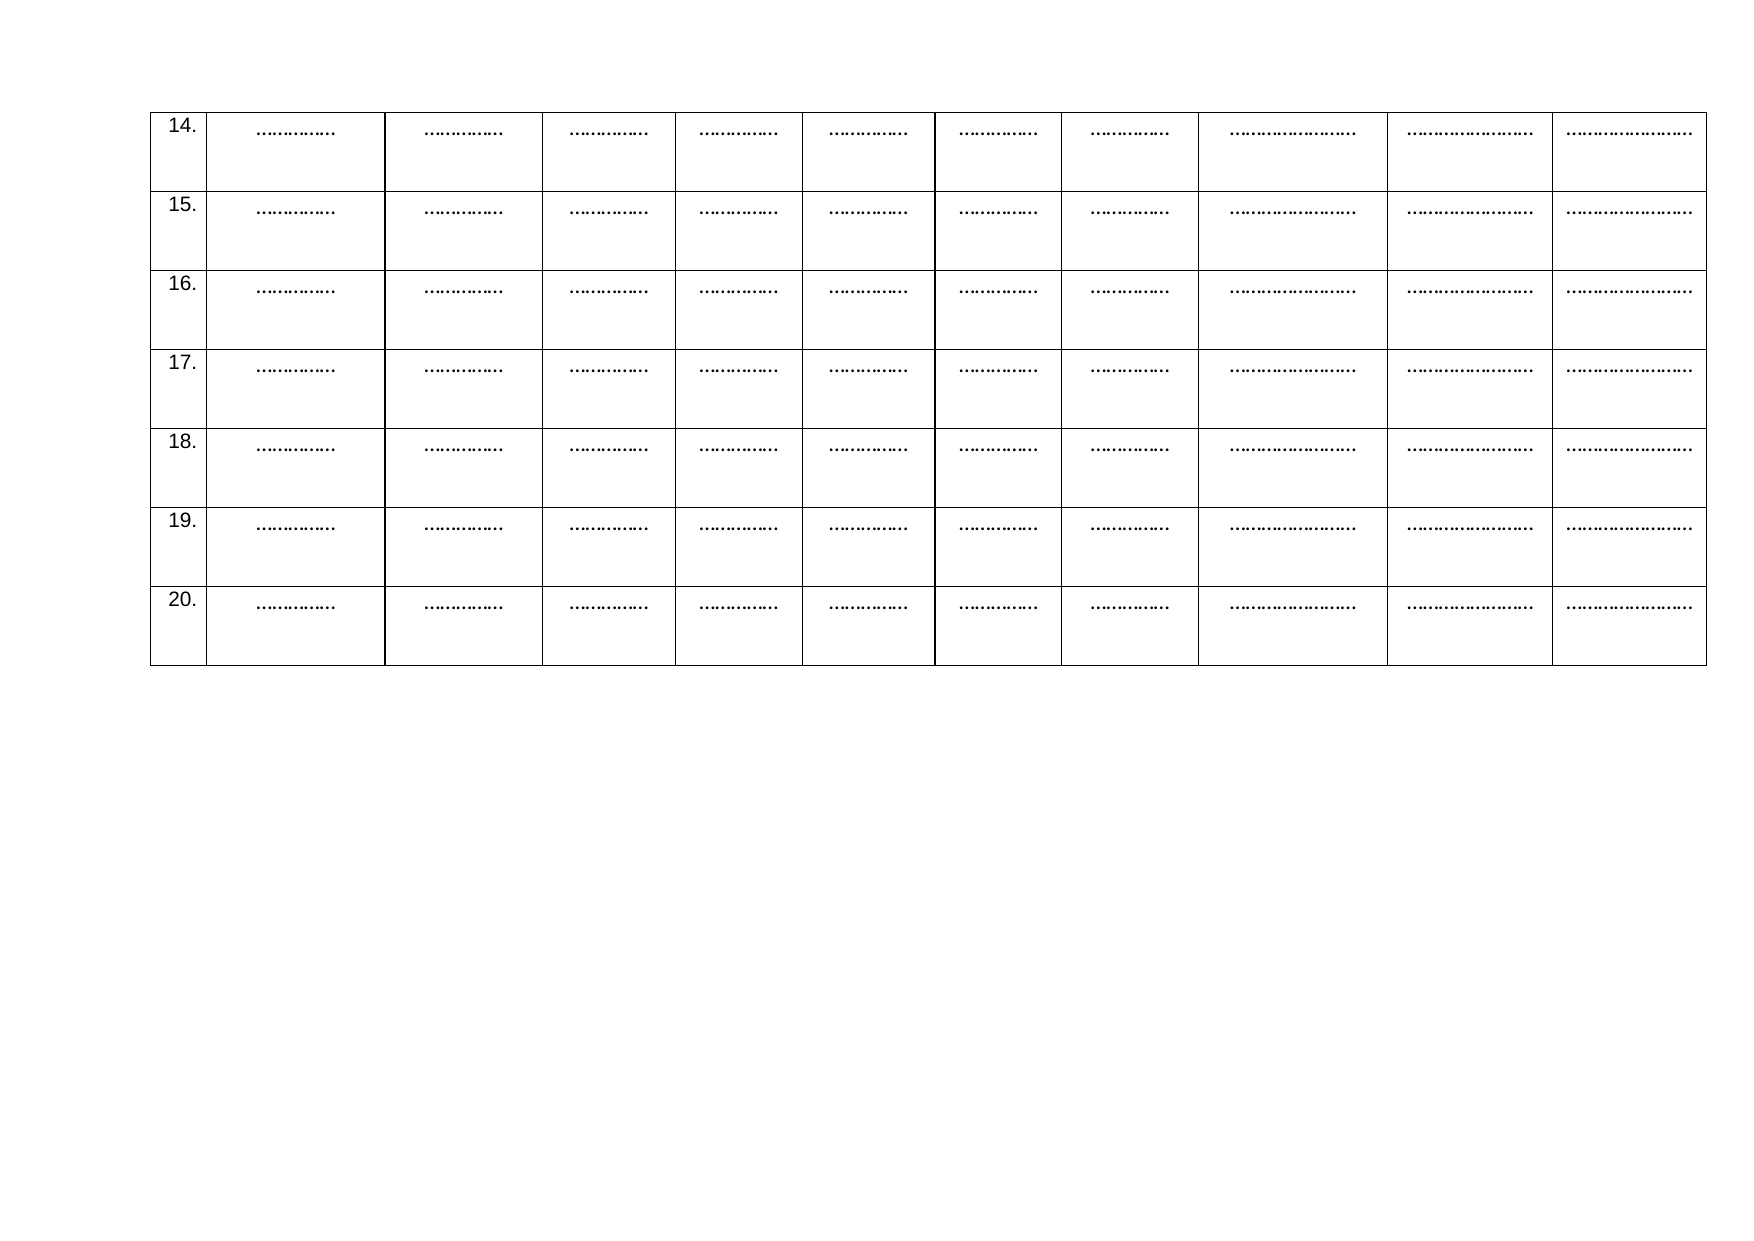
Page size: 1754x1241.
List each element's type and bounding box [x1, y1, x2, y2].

table_cell [151, 350, 206, 428]
table_cell [151, 429, 206, 507]
table_cell [151, 113, 206, 191]
table_cell [151, 271, 206, 349]
table_cell [151, 508, 206, 586]
table_cell [151, 587, 206, 665]
table_cell [151, 192, 206, 270]
